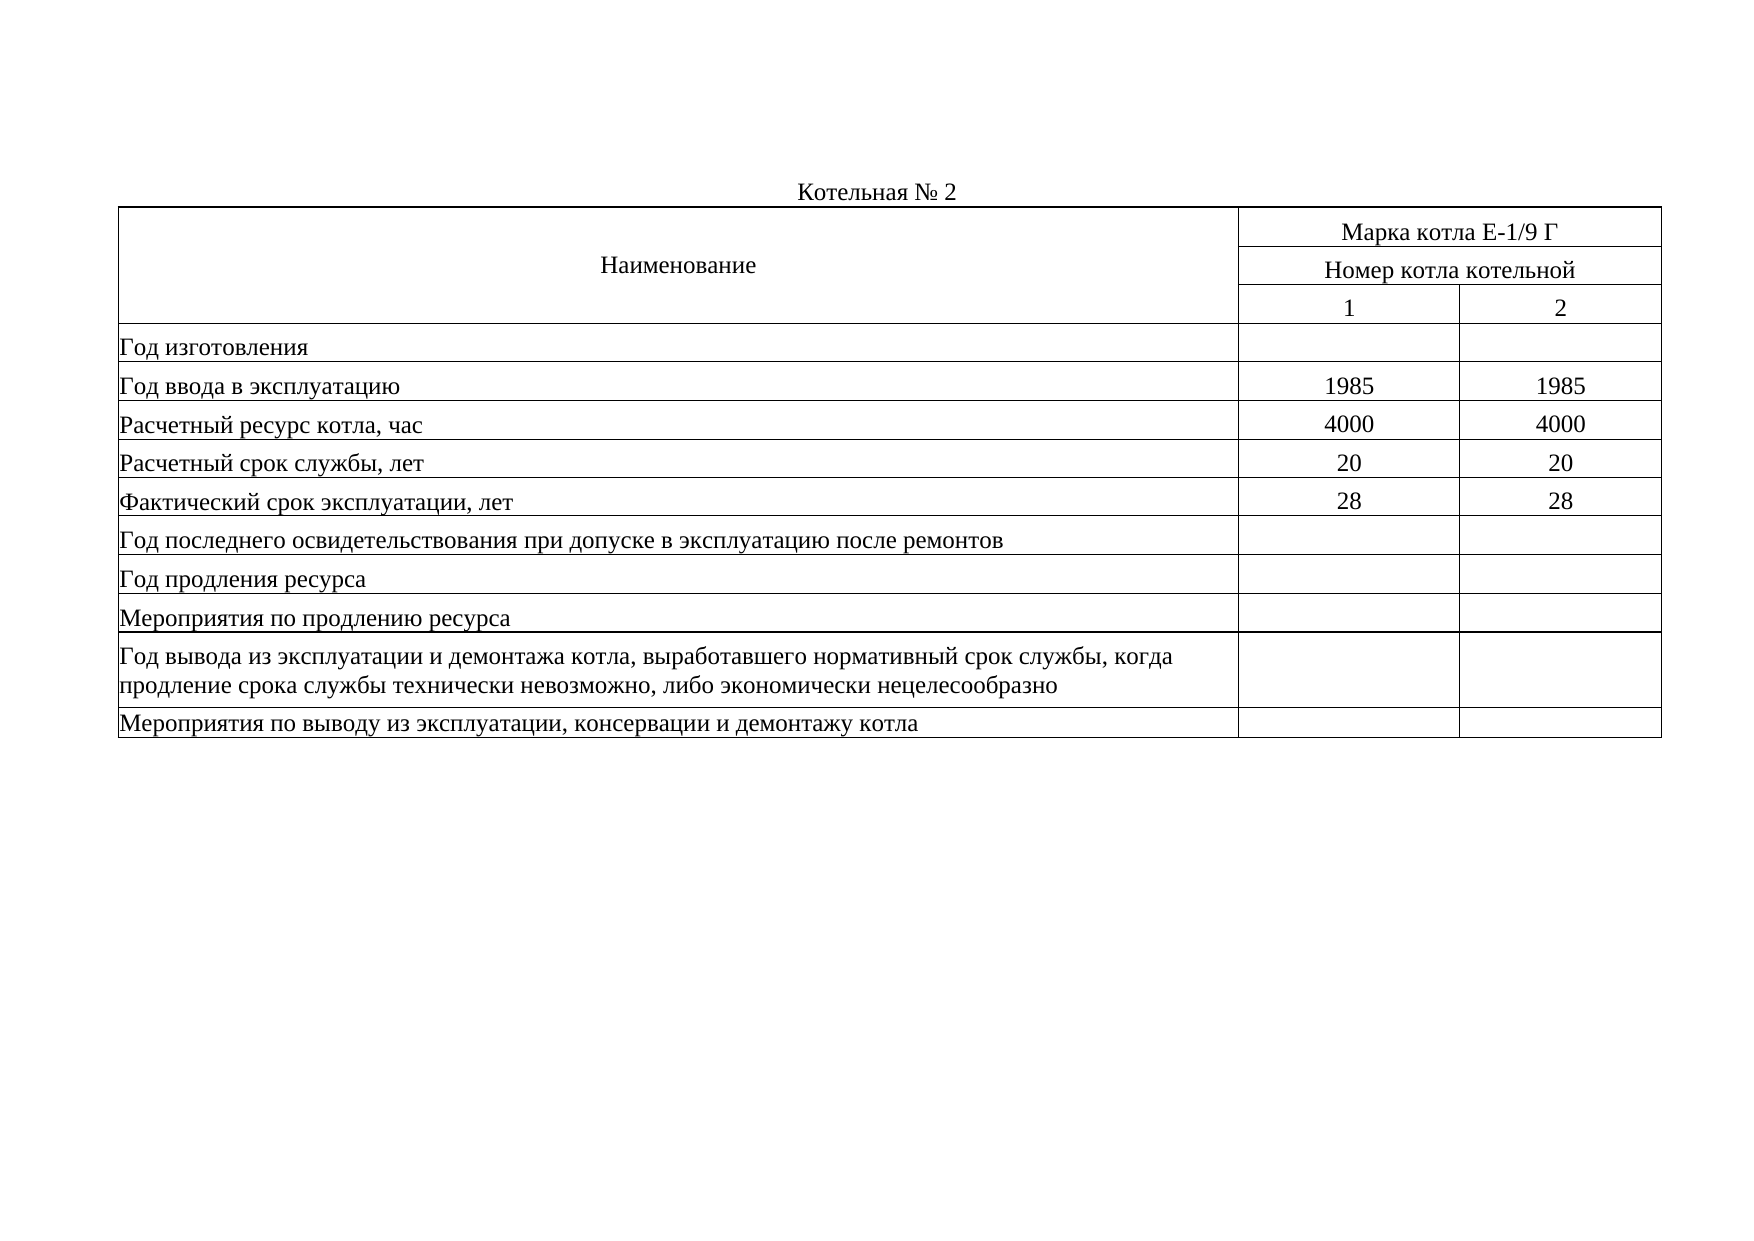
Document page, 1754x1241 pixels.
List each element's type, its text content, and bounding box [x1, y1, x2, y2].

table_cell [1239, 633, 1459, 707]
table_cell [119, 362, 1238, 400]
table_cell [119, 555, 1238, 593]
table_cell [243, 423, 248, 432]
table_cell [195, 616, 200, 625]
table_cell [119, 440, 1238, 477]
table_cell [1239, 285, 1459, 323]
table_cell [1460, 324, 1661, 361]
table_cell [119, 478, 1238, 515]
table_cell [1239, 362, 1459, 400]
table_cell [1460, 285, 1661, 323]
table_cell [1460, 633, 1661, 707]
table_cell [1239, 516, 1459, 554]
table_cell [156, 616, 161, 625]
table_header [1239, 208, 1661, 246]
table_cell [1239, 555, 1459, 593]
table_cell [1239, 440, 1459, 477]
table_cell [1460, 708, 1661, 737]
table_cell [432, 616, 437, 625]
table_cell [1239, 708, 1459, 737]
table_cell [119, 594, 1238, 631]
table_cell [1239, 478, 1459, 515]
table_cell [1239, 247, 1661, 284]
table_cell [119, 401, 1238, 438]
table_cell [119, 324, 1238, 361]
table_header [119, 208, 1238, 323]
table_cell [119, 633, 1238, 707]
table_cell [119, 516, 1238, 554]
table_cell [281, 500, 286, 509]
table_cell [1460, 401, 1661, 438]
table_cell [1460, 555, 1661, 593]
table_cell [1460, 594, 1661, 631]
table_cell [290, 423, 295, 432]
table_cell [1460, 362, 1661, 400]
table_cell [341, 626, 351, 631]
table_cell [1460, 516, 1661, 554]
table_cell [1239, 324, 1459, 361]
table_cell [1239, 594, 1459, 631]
text Котельная № 2 [118, 177, 1636, 206]
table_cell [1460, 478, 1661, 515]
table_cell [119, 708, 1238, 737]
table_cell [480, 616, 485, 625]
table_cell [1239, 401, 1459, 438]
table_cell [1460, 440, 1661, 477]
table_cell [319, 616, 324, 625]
